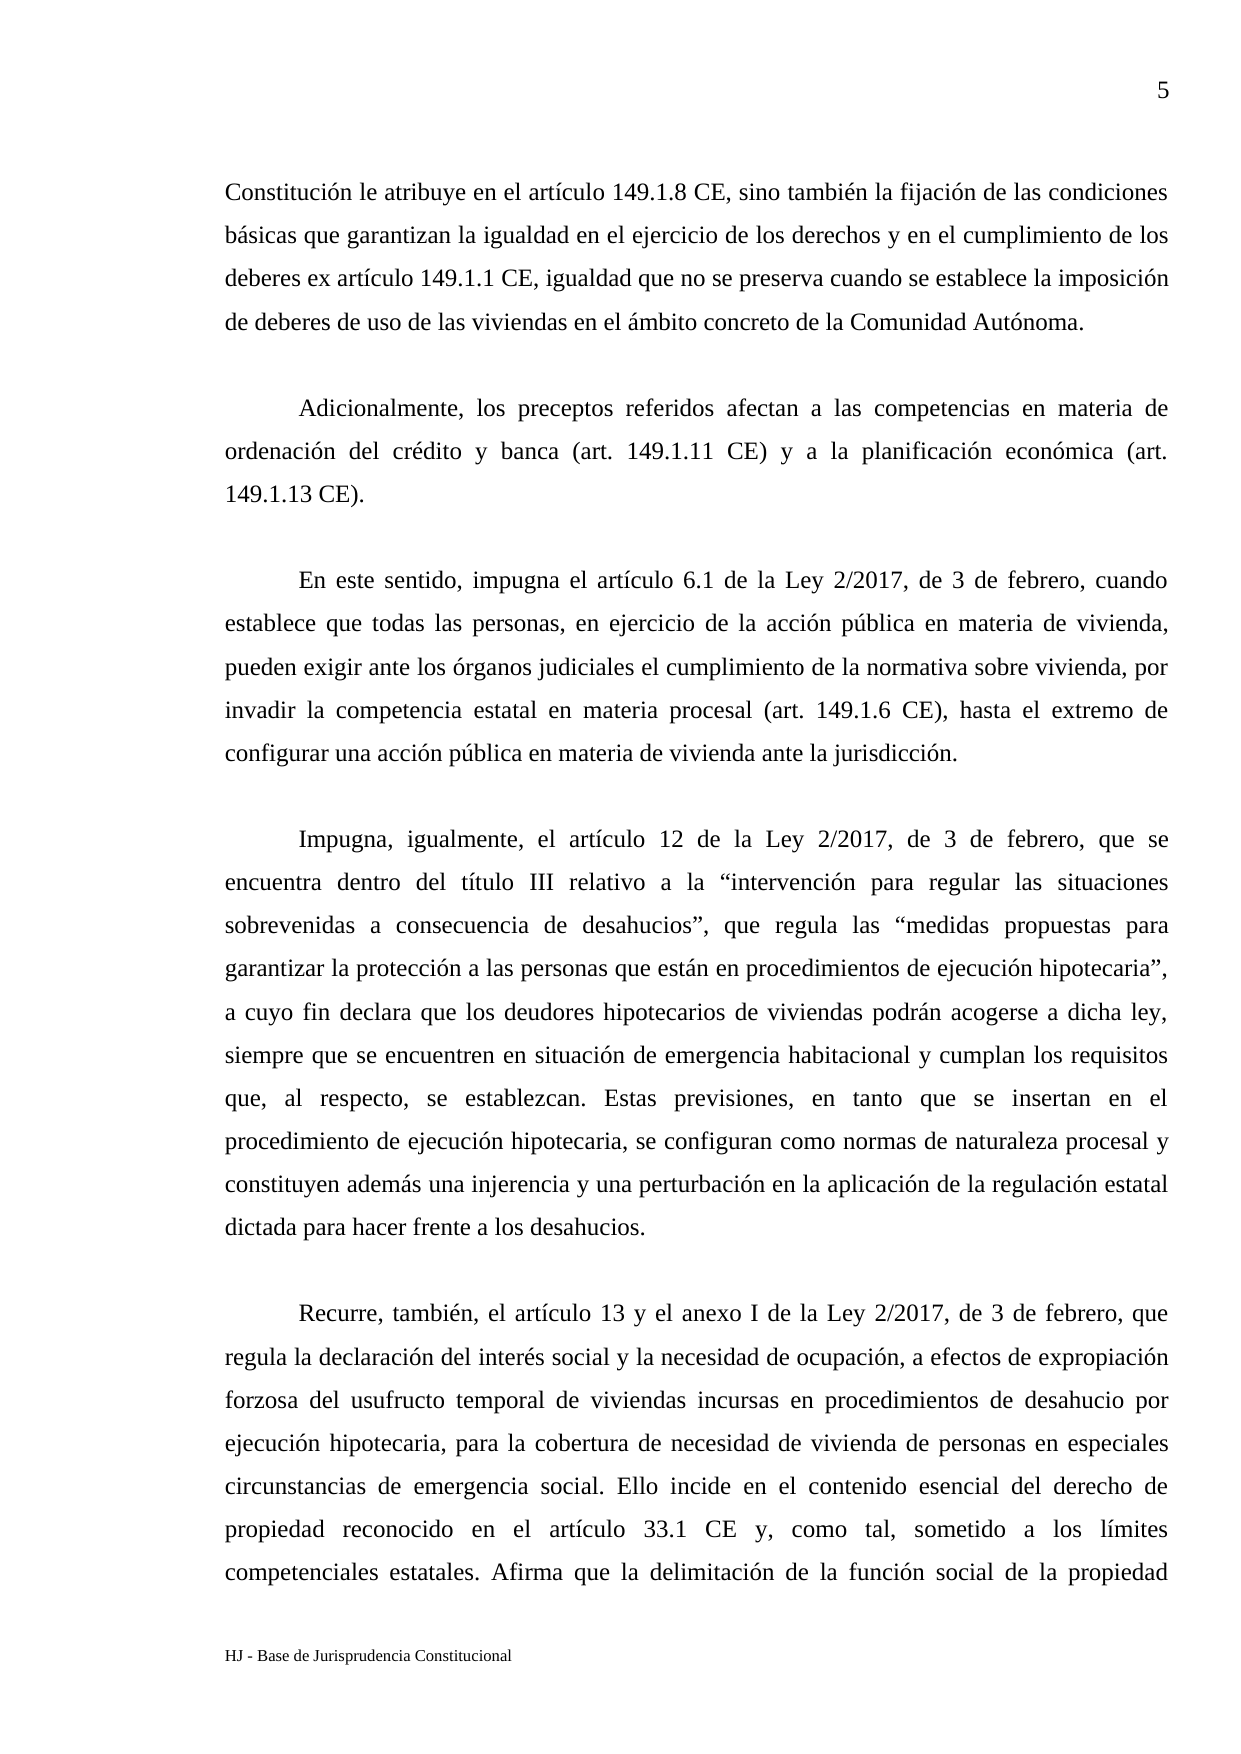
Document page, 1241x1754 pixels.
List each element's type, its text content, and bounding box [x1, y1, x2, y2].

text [224, 1298, 1169, 1586]
text Adicionalmente, los preceptos referidos afectan a las competencias en materia de ordenación del crédito y banca (art. 149.1.11 CE) y a la planificación económica (art. 149.1.13 CE). [224, 393, 1169, 508]
text En este sentido, impugna el artículo 6.1 de la Ley 2/2017, de 3 de febrero, cuando establece que todas las personas, en ejercicio de la acción pública en materia de vivienda, pueden exigir ante los órganos judiciales el cumplimiento de la normativa sobre vivienda, por invadir la competencia estatal en materia procesal (art. 149.1.6 CE), hasta el extremo de configurar una acción pública en materia de vivienda ante la jurisdicción. [224, 565, 1169, 767]
text Impugna, igualmente, el artículo 12 de la Ley 2/2017, de 3 de febrero, que se encuentra dentro del título III relativo a la “intervención para regular las situaciones sobrevenidas a consecuencia de desahucios”, que regula las “medidas propuestas para garantizar la protección a las personas que están en procedimientos de ejecución hipotecaria”, a cuyo fin declara que los deudores hipotecarios de viviendas podrán acogerse a dicha ley, siempre que se encuentren en situación de emergencia habitacional y cumplan los requisitos que, al respecto, se establezcan. Estas previsiones, en tanto que se insertan en el procedimiento de ejecución hipotecaria, se configuran como normas de naturaleza procesal y constituyen además una injerencia y una perturbación en la aplicación de la regulación estatal dictada para hacer frente a los desahucios. [224, 824, 1169, 1241]
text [224, 177, 1169, 335]
